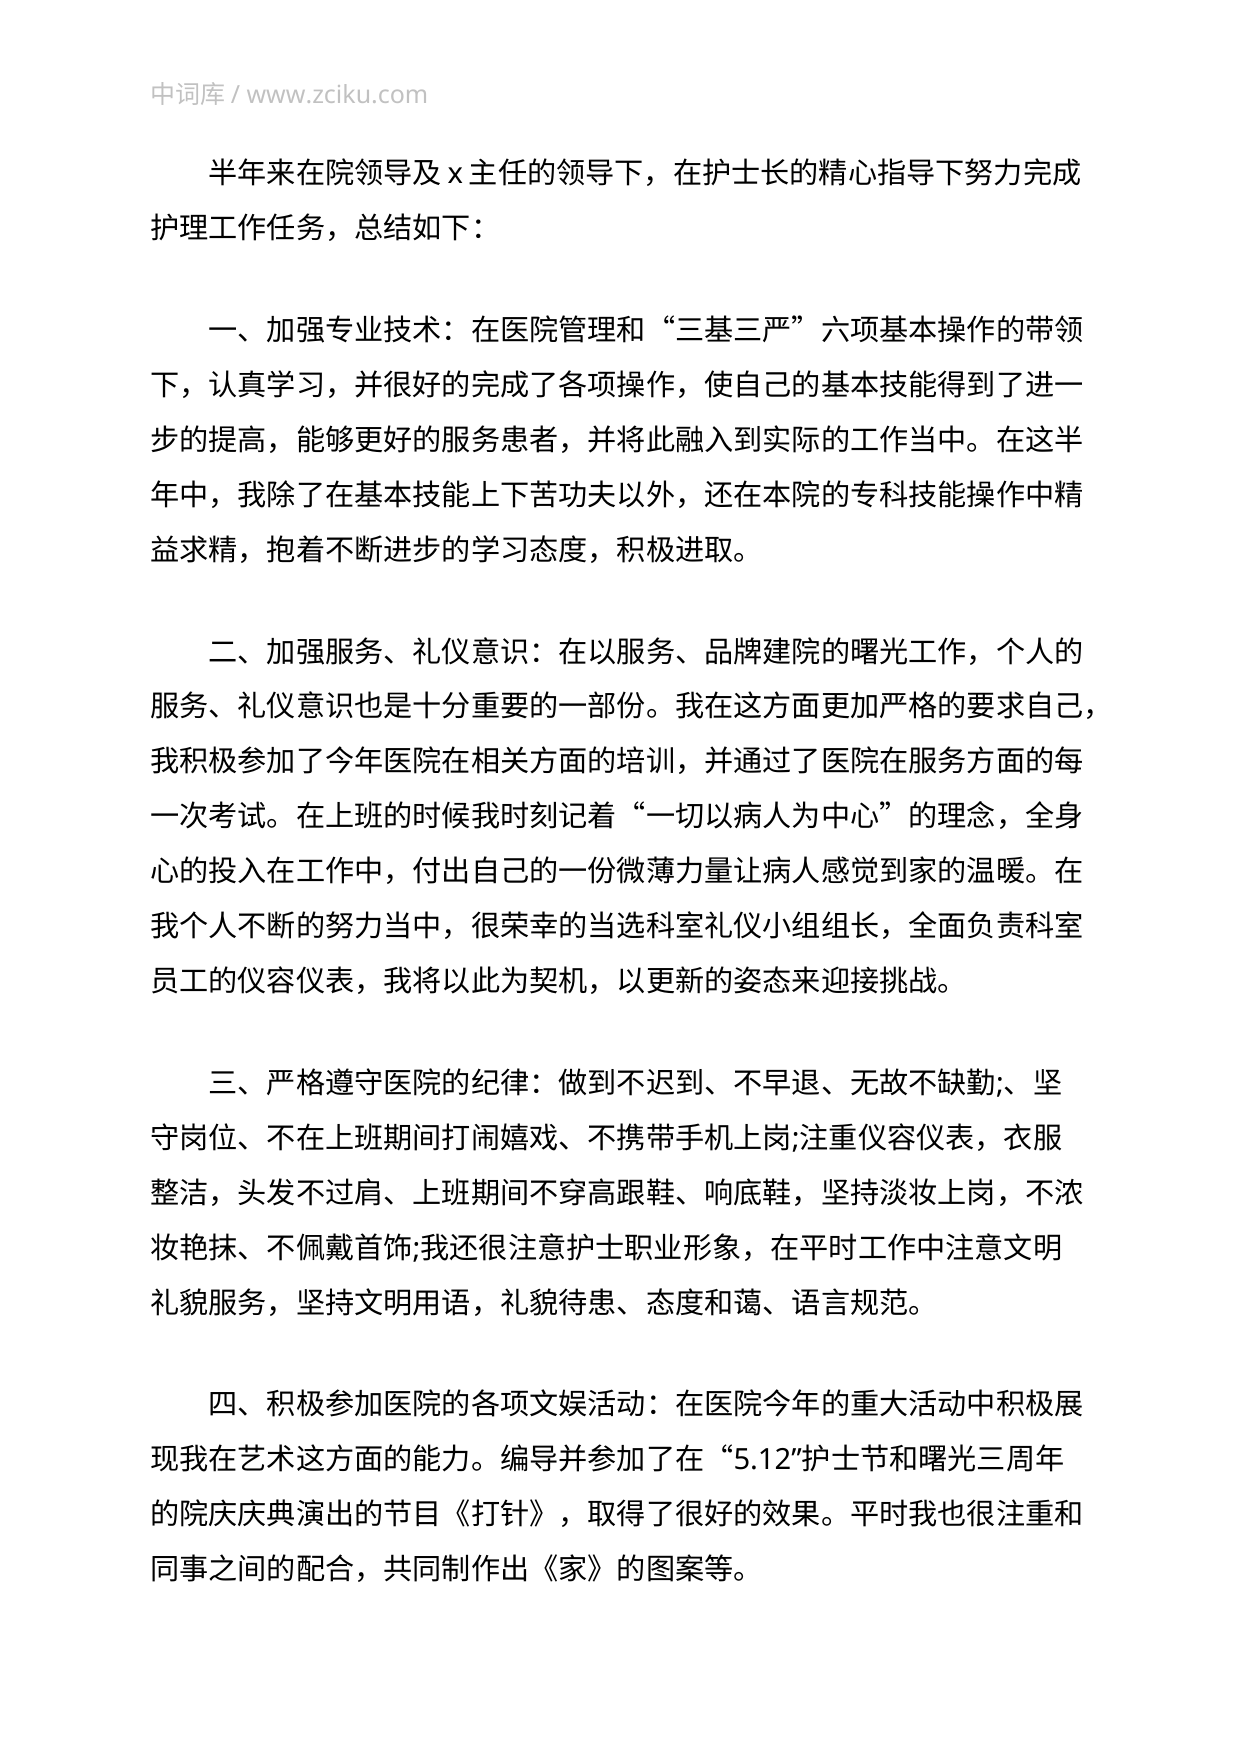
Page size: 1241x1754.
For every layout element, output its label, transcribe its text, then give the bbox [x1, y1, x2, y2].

text 半年来在院领导及x主任的领导下，在护士长的精心指导下努力完成护理工作任务，总结如下： [150, 150, 1090, 247]
text 四、积极参加医院的各项文娱活动：在医院今年的重大活动中积极展现我在艺术这方面的能力。编导并参加了在“5.12”护士节和曙光三周年的院庆庆典演出的节目《打针》，取得了很好的效果。平时我也很注重和同事之间的配合，共同制作出《家》的图案等。 [150, 1381, 1090, 1588]
text 三、严格遵守医院的纪律：做到不迟到、不早退、无故不缺勤;、坚守岗位、不在上班期间打闹嬉戏、不携带手机上岗;注重仪容仪表，衣服整洁，头发不过肩、上班期间不穿高跟鞋、响底鞋，坚持淡妆上岗，不浓妆艳抹、不佩戴首饰;我还很注意护士职业形象，在平时工作中注意文明礼貌服务，坚持文明用语，礼貌待患、态度和蔼、语言规范。 [150, 1059, 1090, 1321]
text 一、加强专业技术：在医院管理和“三基三严”六项基本操作的带领下，认真学习，并很好的完成了各项操作，使自己的基本技能得到了进一步的提高，能够更好的服务患者，并将此融入到实际的工作当中。在这半年中，我除了在基本技能上下苦功夫以外，还在本院的专科技能操作中精益求精，抱着不断进步的学习态度，积极进取。 [150, 307, 1090, 569]
text 二、加强服务、礼仪意识：在以服务、品牌建院的曙光工作，个人的服务、礼仪意识也是十分重要的一部份。我在这方面更加严格的要求自己，我积极参加了今年医院在相关方面的培训，并通过了医院在服务方面的每一次考试。在上班的时候我时刻记着“一切以病人为中心”的理念，全身心的投入在工作中，付出自己的一份微薄力量让病人感觉到家的温暖。在我个人不断的努力当中，很荣幸的当选科室礼仪小组组长，全面负责科室员工的仪容仪表，我将以此为契机，以更新的姿态来迎接挑战。 [150, 628, 1090, 1000]
